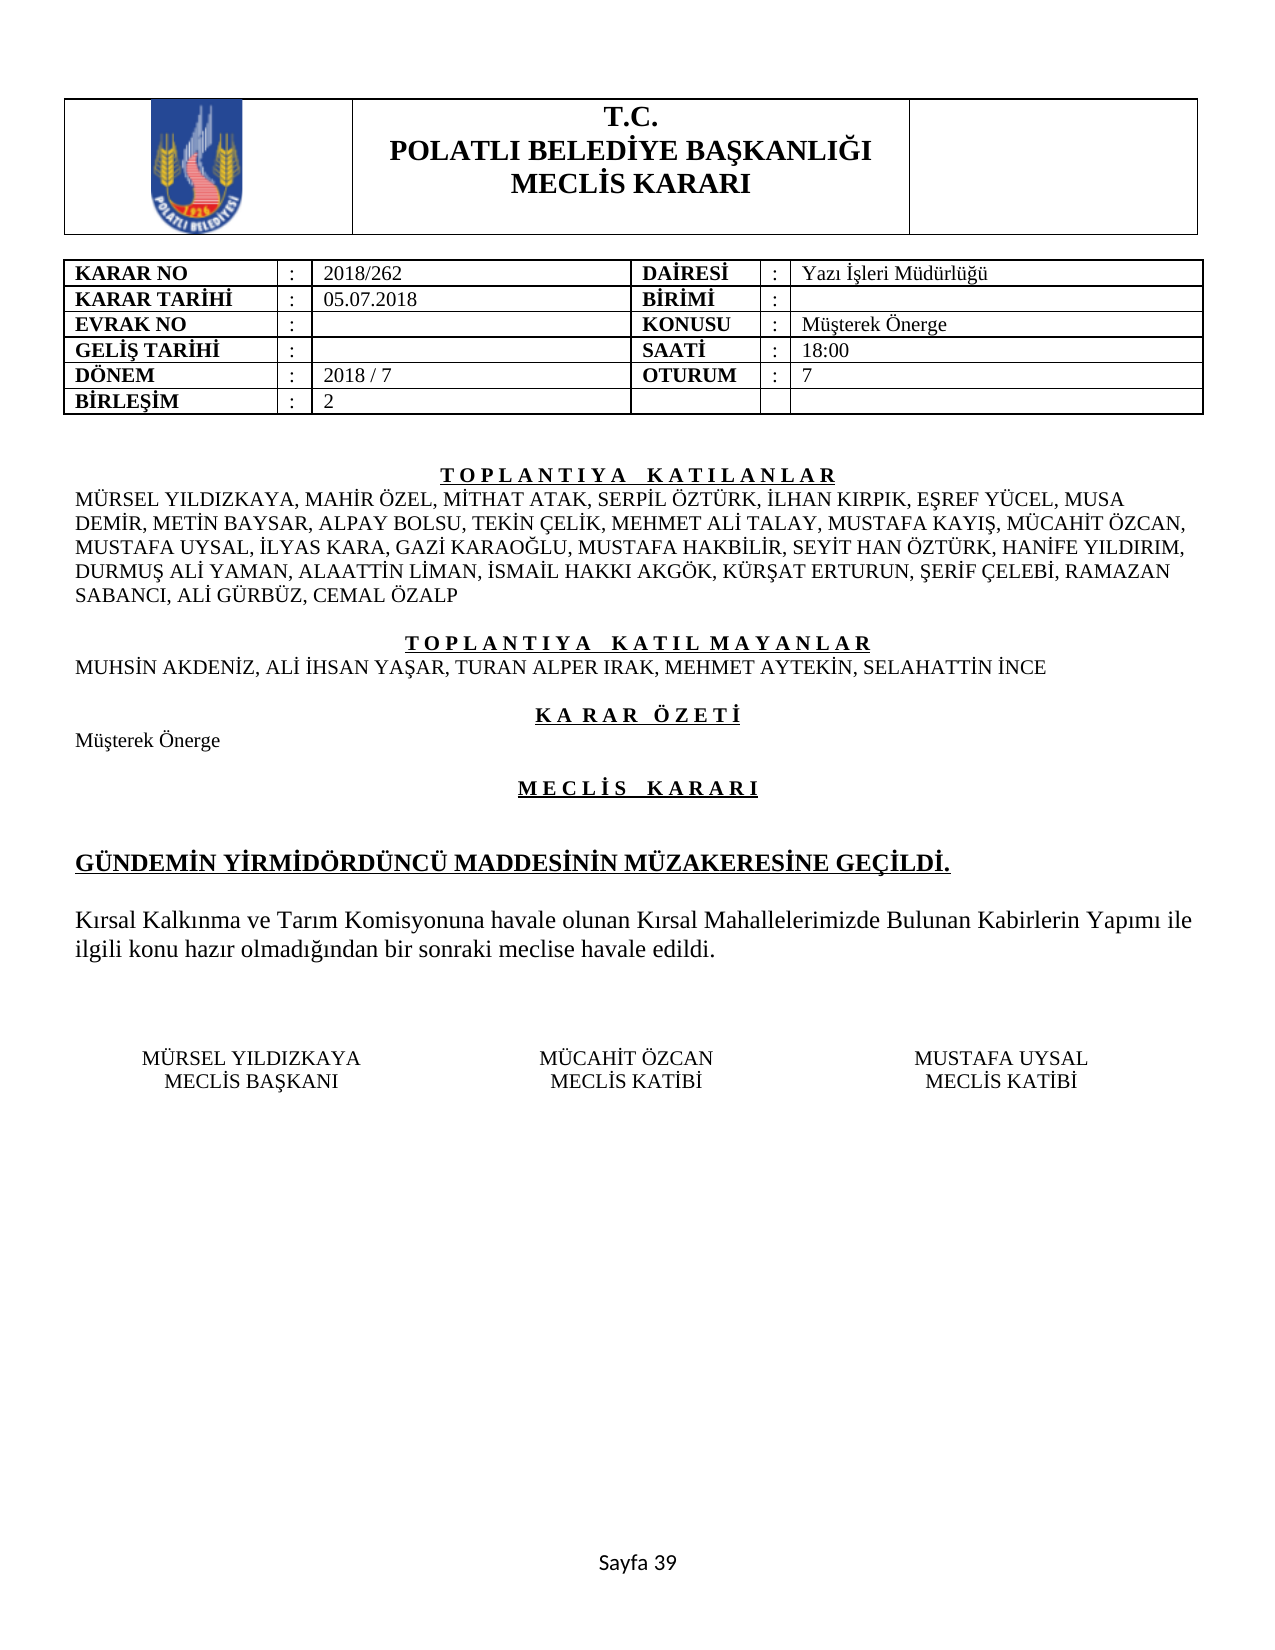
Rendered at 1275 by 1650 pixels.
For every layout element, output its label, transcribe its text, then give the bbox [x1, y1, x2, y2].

picture [151, 99, 243, 234]
table_header MUSTAFA UYSAL MECLİS KATİBİ [814, 1045, 1189, 1093]
text Müşterek Önerge [75, 727, 1200, 752]
table_header MÜCAHİT ÖZCAN MECLİS KATİBİ [439, 1045, 814, 1093]
table_header MÜRSEL YILDIZKAYA MECLİS BAŞKANI [64, 1045, 439, 1093]
text K A R A R Ö Z E T İ [75, 703, 1200, 727]
text MUHSİN AKDENİZ, ALİ İHSAN YAŞAR, TURAN ALPER IRAK, MEHMET AYTEKİN, SELAHATTİN İNCE [75, 655, 1200, 679]
text MÜRSEL YILDIZKAYA, MAHİR ÖZEL, MİTHAT ATAK, SERPİL ÖZTÜRK, İLHAN KIRPIK, EŞREF YÜCEL, MUSA DEMİR, METİN BAYSAR, ALPAY BOLSU, TEKİN ÇELİK, MEHMET ALİ TALAY, MUSTAFA KAYIŞ, MÜCAHİT ÖZCAN, MUSTAFA UYSAL, İLYAS KARA, GAZİ KARAOĞLU, MUSTAFA HAKBİLİR, SEYİT HAN ÖZTÜRK, HANİFE YILDIRIM, DURMUŞ ALİ YAMAN, ALAATTİN LİMAN, İSMAİL HAKKI AKGÖK, KÜRŞAT ERTURUN, ŞERİF ÇELEBİ, RAMAZAN SABANCI, ALİ GÜRBÜZ, CEMAL ÖZALP [75, 487, 1200, 607]
text T O P L A N T I Y A K A T I L M A Y A N L A R [75, 631, 1200, 655]
text GÜNDEMİN YİRMİDÖRDÜNCÜ MADDESİNİN MÜZAKERESİNE GEÇİLDİ. Kırsal Kalkınma ve Tarım Komisyonuna havale olunan Kırsal Mahallelerimizde Bulunan Kabirlerin Yapımı ile ilgili konu hazır olmadığından bir sonraki meclise havale edildi. [75, 848, 1200, 1021]
text T O P L A N T I Y A K A T I L A N L A R [75, 463, 1200, 487]
text M E C L İ S K A R A R I [75, 776, 1200, 800]
